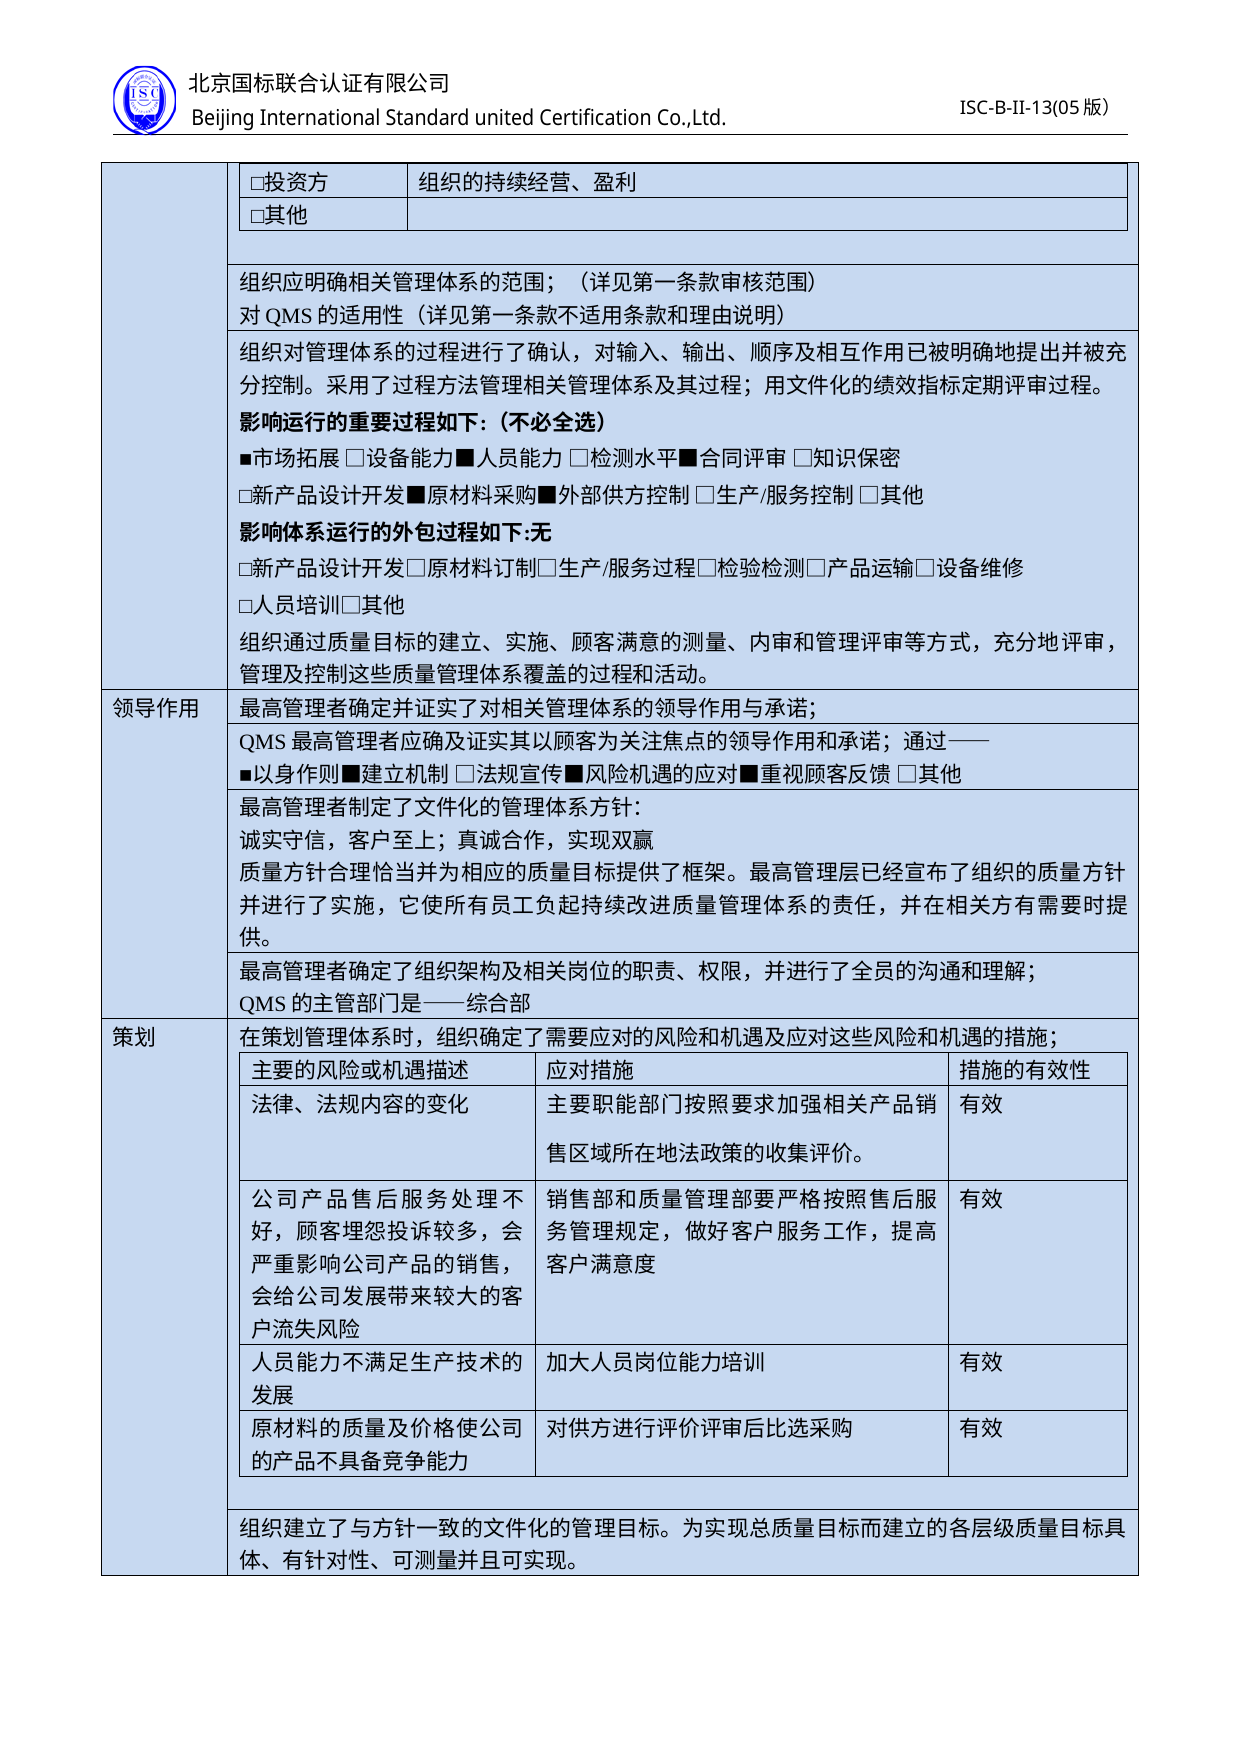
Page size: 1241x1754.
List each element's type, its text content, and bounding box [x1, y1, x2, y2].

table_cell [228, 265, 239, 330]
table_cell 在策划管理体系时，组织确定了需要应对的风险和机遇及应对这些风险和机遇的措施； [536, 1181, 948, 1344]
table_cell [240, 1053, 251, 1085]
table_cell 在策划管理体系时，组织确定了需要应对的风险和机遇及应对这些风险和机遇的措施； [536, 1086, 948, 1180]
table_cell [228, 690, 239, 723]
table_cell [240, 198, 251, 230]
table_cell 在策划管理体系时，组织确定了需要应对的风险和机遇及应对这些风险和机遇的措施； [536, 1345, 948, 1410]
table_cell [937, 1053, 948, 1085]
table_cell 在策划管理体系时，组织确定了需要应对的风险和机遇及应对这些风险和机遇的措施； [949, 1411, 1127, 1476]
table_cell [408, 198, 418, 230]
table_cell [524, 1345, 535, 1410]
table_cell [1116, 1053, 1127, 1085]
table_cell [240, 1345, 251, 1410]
table_cell 在策划管理体系时，组织确定了需要应对的风险和机遇及应对这些风险和机遇的措施； [536, 1411, 948, 1476]
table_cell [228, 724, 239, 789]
table_cell 策划 [102, 1019, 227, 1575]
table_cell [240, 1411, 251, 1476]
table_cell 组织对管理体系的过程进行了确认，对输入、输出、顺序及相互作用已被明确地提出并被充分控制。采用了过程方法管理相关管理体系及其过程；用文件化的绩效指标定期评审过程。 影响运行的重要过程如下:（不必全选） ■市场拓展 □设备能力■人员能力 □检测水平■合同评审 □知识保密 □新产品设计开发■原材料采购■外部供方控制 □生产/服务控制 □其他 影响体系运行的外包过程如下:无 □新产品设计开发□原材料订制□生产/服务过程□检验检测□产品运输□设备维修 □人员培训□其他 组织通过质量目标的建立、实施、顾客满意的测量、内审和管理评审等方式，充分地评审，管理及控制这些质量管理体系覆盖的过程和活动。 [228, 331, 1138, 689]
table_cell 在策划管理体系时，组织确定了需要应对的风险和机遇及应对这些风险和机遇的措施； [949, 1086, 1127, 1180]
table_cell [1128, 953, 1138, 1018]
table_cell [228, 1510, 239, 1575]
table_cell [1128, 163, 1138, 264]
picture [112, 65, 176, 134]
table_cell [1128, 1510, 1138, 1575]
table_cell 在策划管理体系时，组织确定了需要应对的风险和机遇及应对这些风险和机遇的措施； [949, 1345, 1127, 1410]
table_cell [228, 163, 239, 264]
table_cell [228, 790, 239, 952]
table_cell 在策划管理体系时，组织确定了需要应对的风险和机遇及应对这些风险和机遇的措施； [240, 1086, 535, 1180]
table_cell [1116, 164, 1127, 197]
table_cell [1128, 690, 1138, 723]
table_cell 在策划管理体系时，组织确定了需要应对的风险和机遇及应对这些风险和机遇的措施； [949, 1181, 1127, 1344]
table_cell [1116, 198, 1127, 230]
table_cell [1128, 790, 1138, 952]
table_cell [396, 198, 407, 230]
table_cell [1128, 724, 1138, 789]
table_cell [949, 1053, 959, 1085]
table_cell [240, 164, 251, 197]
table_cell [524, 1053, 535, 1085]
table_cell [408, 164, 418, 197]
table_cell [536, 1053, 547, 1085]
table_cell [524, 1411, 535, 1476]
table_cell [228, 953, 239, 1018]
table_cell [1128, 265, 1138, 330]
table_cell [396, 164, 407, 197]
table_cell 领导作用 [102, 690, 227, 1018]
